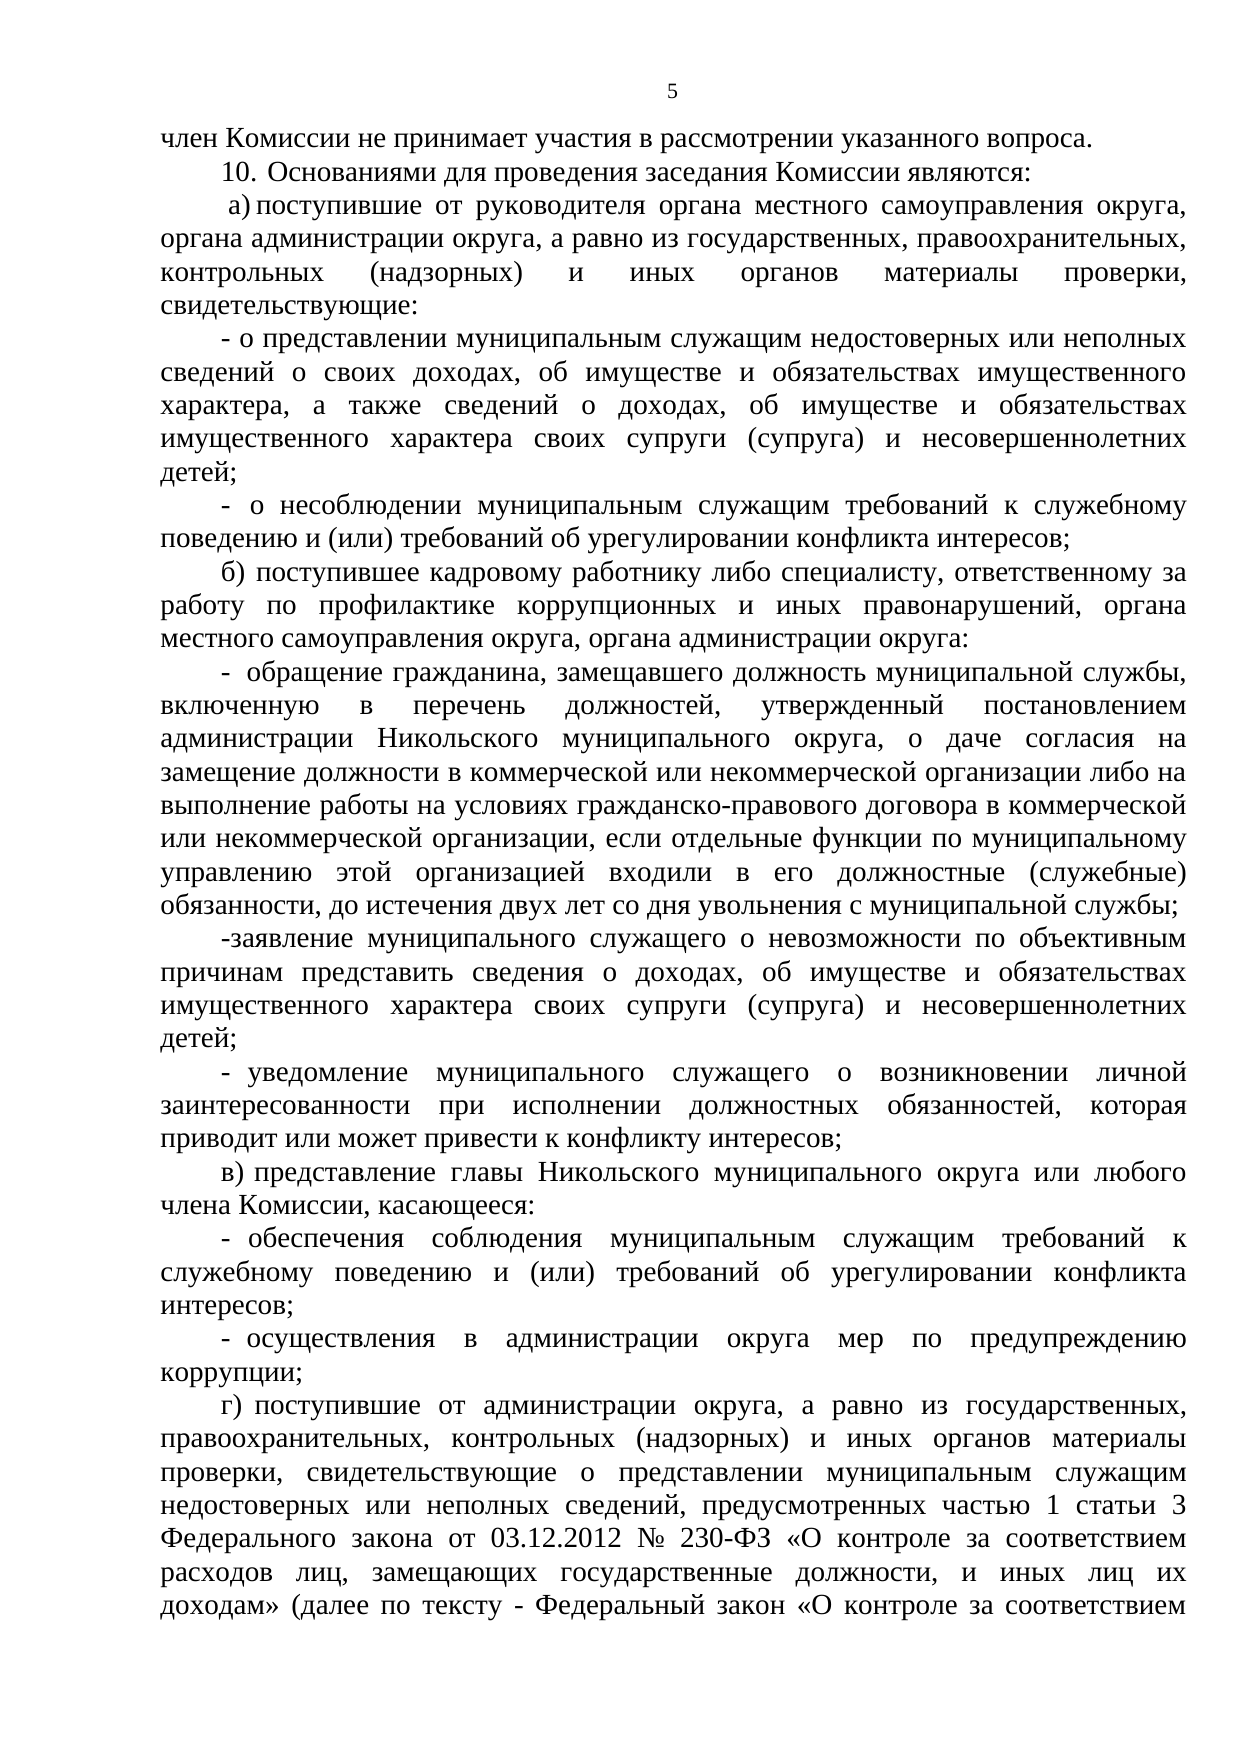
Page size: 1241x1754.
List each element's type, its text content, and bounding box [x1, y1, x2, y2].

list обращение гражданина, замещавшего должность муниципальной службы, включенную в перечень должностей, утвержденный постановлением администрации Никольского муниципального округа, о даче согласия на замещение должности в коммерческой или некоммерческой организации либо на выполнение работы на условиях гражданско-правового договора в коммерческой или некоммерческой организации, если отдельные функции по муниципальному управлению этой организацией входили в его должностные (служебные) обязанности, до истечения двух лет со дня увольнения с муниципальной службы; [160, 654, 1188, 921]
text б) поступившее кадровому работнику либо специалисту, ответственному за работу по профилактике коррупционных и иных правонарушений, органа местного самоуправления округа, органа администрации округа: [160, 554, 1188, 654]
text - о представлении муниципальным служащим недостоверных или неполных сведений о своих доходах, об имуществе и обязательствах имущественного характера, а также сведений о доходах, об имуществе и обязательствах имущественного характера своих супруги (супруга) и несовершеннолетних детей; [160, 321, 1188, 488]
text -заявление муниципального служащего о невозможности по объективным причинам представить сведения о доходах, об имуществе и обязательствах имущественного характера своих супруги (супруга) и несовершеннолетних детей; [160, 921, 1188, 1054]
list уведомление муниципального служащего о возникновении личной заинтересованности при исполнении должностных обязанностей, которая приводит или может привести к конфликту интересов; [160, 1054, 1188, 1154]
text а) поступившие от руководителя органа местного самоуправления округа, органа администрации округа, а равно из государственных, правоохранительных, контрольных (надзорных) и иных органов материалы проверки, свидетельствующие: [160, 188, 1188, 321]
list обеспечения соблюдения муниципальным служащим требований к служебному поведению и (или) требований об урегулировании конфликта интересов; [160, 1221, 1188, 1321]
list Основаниями для проведения заседания Комиссии являются: [160, 154, 1188, 188]
list о несоблюдении муниципальным служащим требований к служебному поведению и (или) требований об урегулировании конфликта интересов; [160, 488, 1188, 554]
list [160, 121, 1188, 154]
text в) представление главы Никольского муниципального округа или любого члена Комиссии, касающееся: [160, 1154, 1188, 1221]
list осуществления в администрации округа мер по предупреждению коррупции; [160, 1321, 1188, 1388]
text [160, 1388, 1188, 1621]
